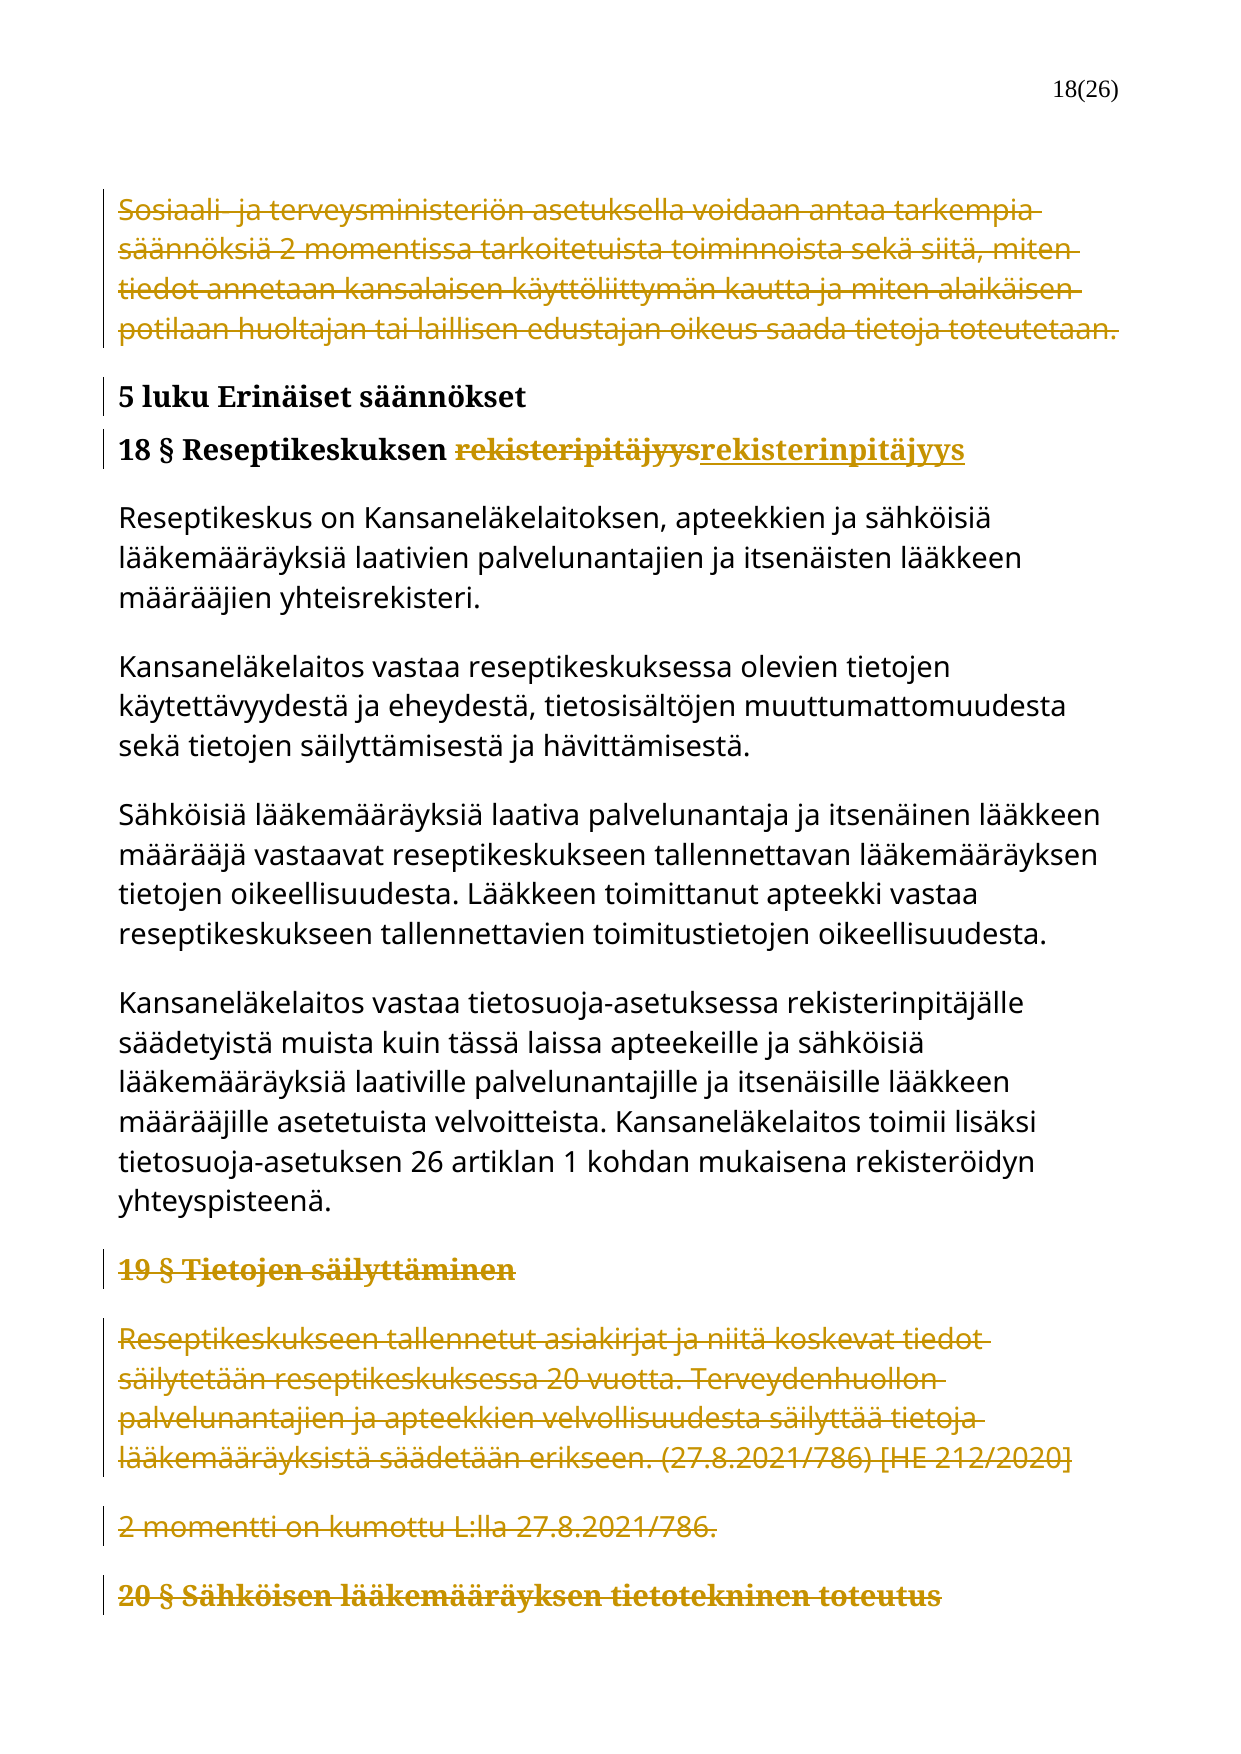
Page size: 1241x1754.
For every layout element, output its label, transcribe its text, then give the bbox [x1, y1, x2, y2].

text Kansaneläkelaitos vastaa reseptikeskuksessa olevien tietojen käytettävyydestä ja eheydestä, tietosisältöjen muuttumattomuudesta sekä tietojen säilyttämisestä ja hävittämisestä. [118, 646, 1122, 765]
text 18 § Reseptikeskuksen [118, 429, 1122, 469]
text 5 luku Erinäiset säännökset [118, 377, 1122, 416]
text Reseptikeskus on Kansaneläkelaitoksen, apteekkien ja sähköisiä lääkemääräyksiä laativien palvelunantajien ja itsenäisten lääkkeen määrääjien yhteisrekisteri. [118, 498, 1122, 617]
text Kansaneläkelaitos vastaa tietosuoja-asetuksessa rekisterinpitäjälle säädetyistä muista kuin tässä laissa apteekeille ja sähköisiä lääkemääräyksiä laativille palvelunantajille ja itsenäisille lääkkeen määrääjille asetetuista velvoitteista. Kansaneläkelaitos toimii lisäksi tietosuoja-asetuksen 26 artiklan 1 kohdan mukaisena rekisteröidyn yhteyspisteenä. [118, 982, 1122, 1220]
text Sähköisiä lääkemääräyksiä laativa palvelunantaja ja itsenäinen lääkkeen määrääjä vastaavat reseptikeskukseen tallennettavan lääkemääräyksen tietojen oikeellisuudesta. Lääkkeen toimittanut apteekki vastaa reseptikeskukseen tallennettavien toimitustietojen oikeellisuudesta. [118, 794, 1122, 953]
